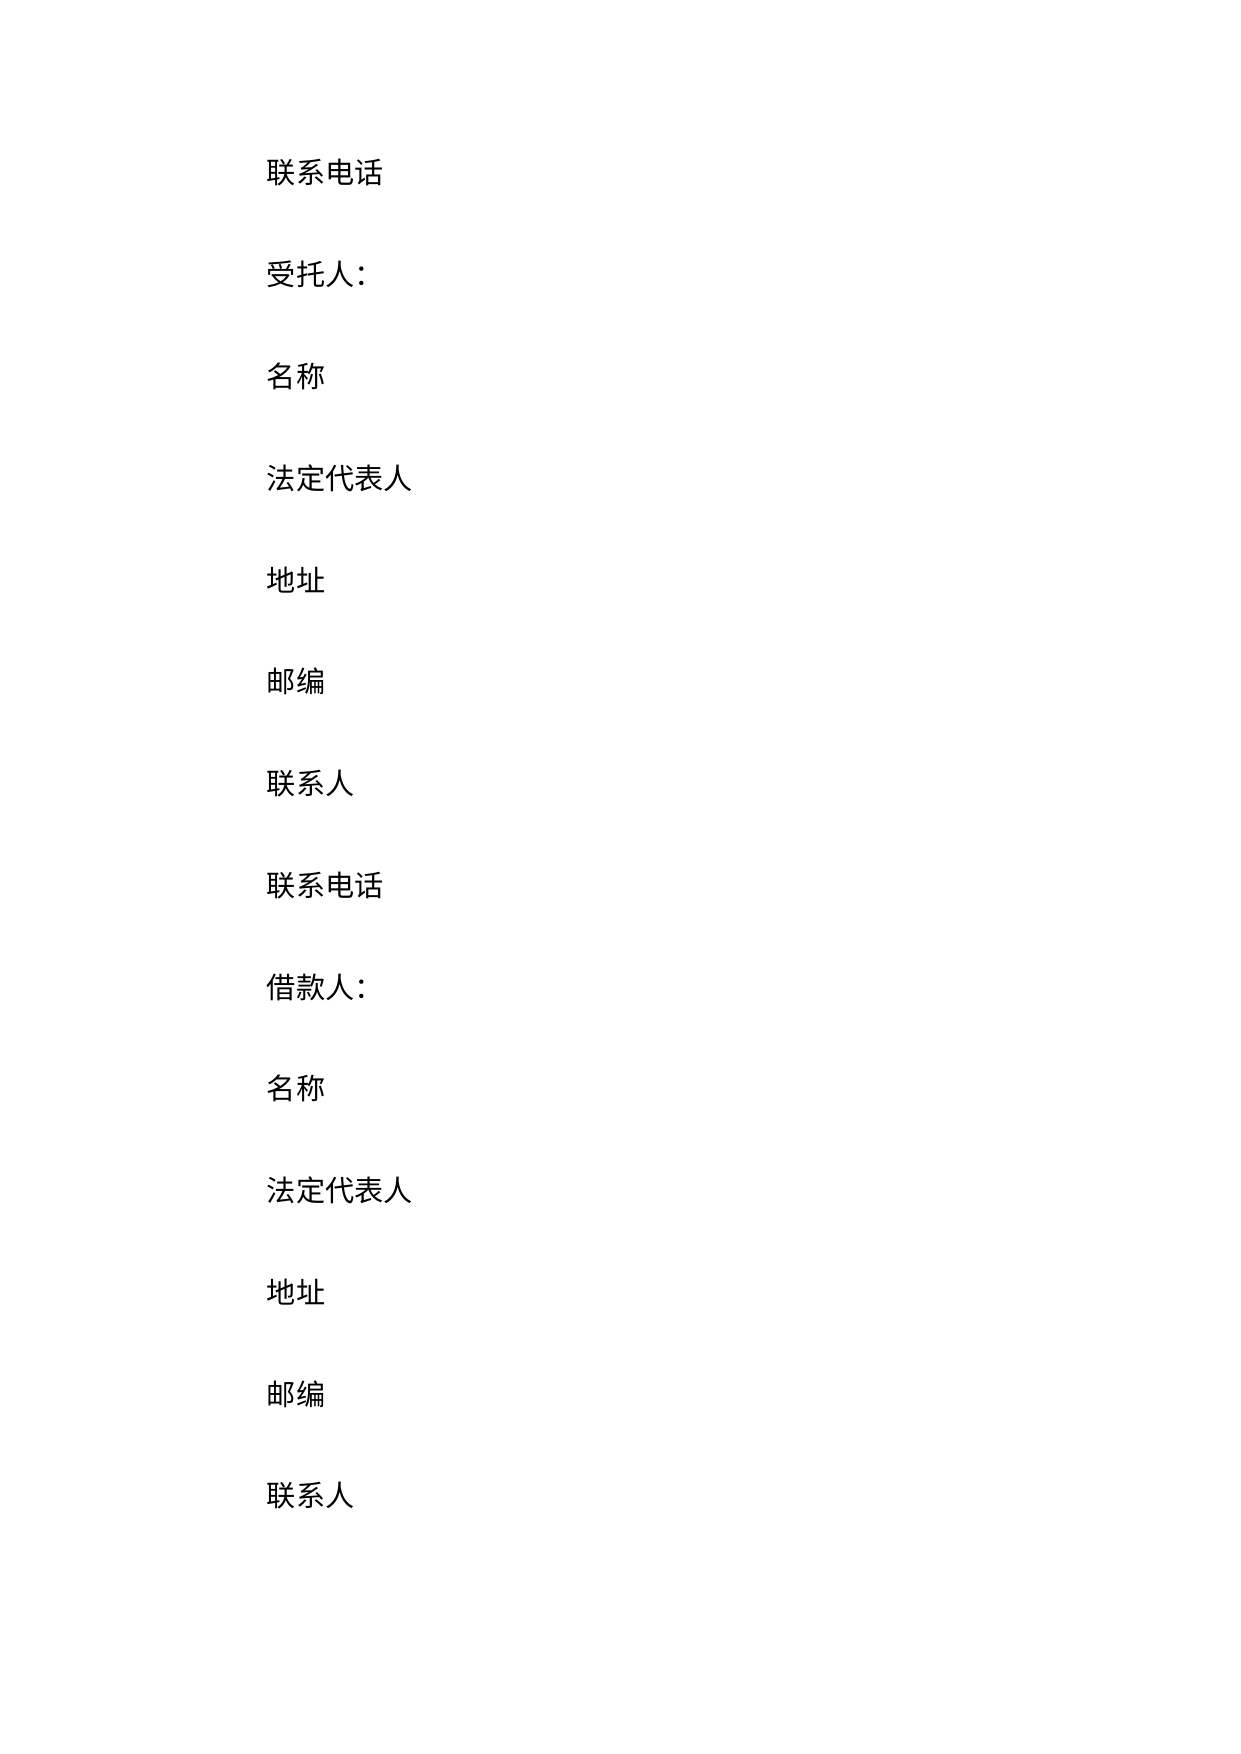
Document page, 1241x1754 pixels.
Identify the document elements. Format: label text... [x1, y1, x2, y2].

text 地址 [150, 557, 1090, 599]
text 借款人： [150, 964, 1090, 1006]
text 法定代表人 [150, 1168, 1090, 1210]
text 联系电话 [150, 150, 1090, 192]
text 受托人： [150, 252, 1090, 294]
text 法定代表人 [150, 455, 1090, 498]
text 名称 [150, 353, 1090, 396]
text 联系人 [150, 761, 1090, 803]
text 联系电话 [150, 862, 1090, 905]
text 名称 [150, 1066, 1090, 1108]
text 地址 [150, 1269, 1090, 1312]
text 邮编 [150, 1371, 1090, 1413]
text 邮编 [150, 659, 1090, 701]
text 联系人 [150, 1473, 1090, 1515]
